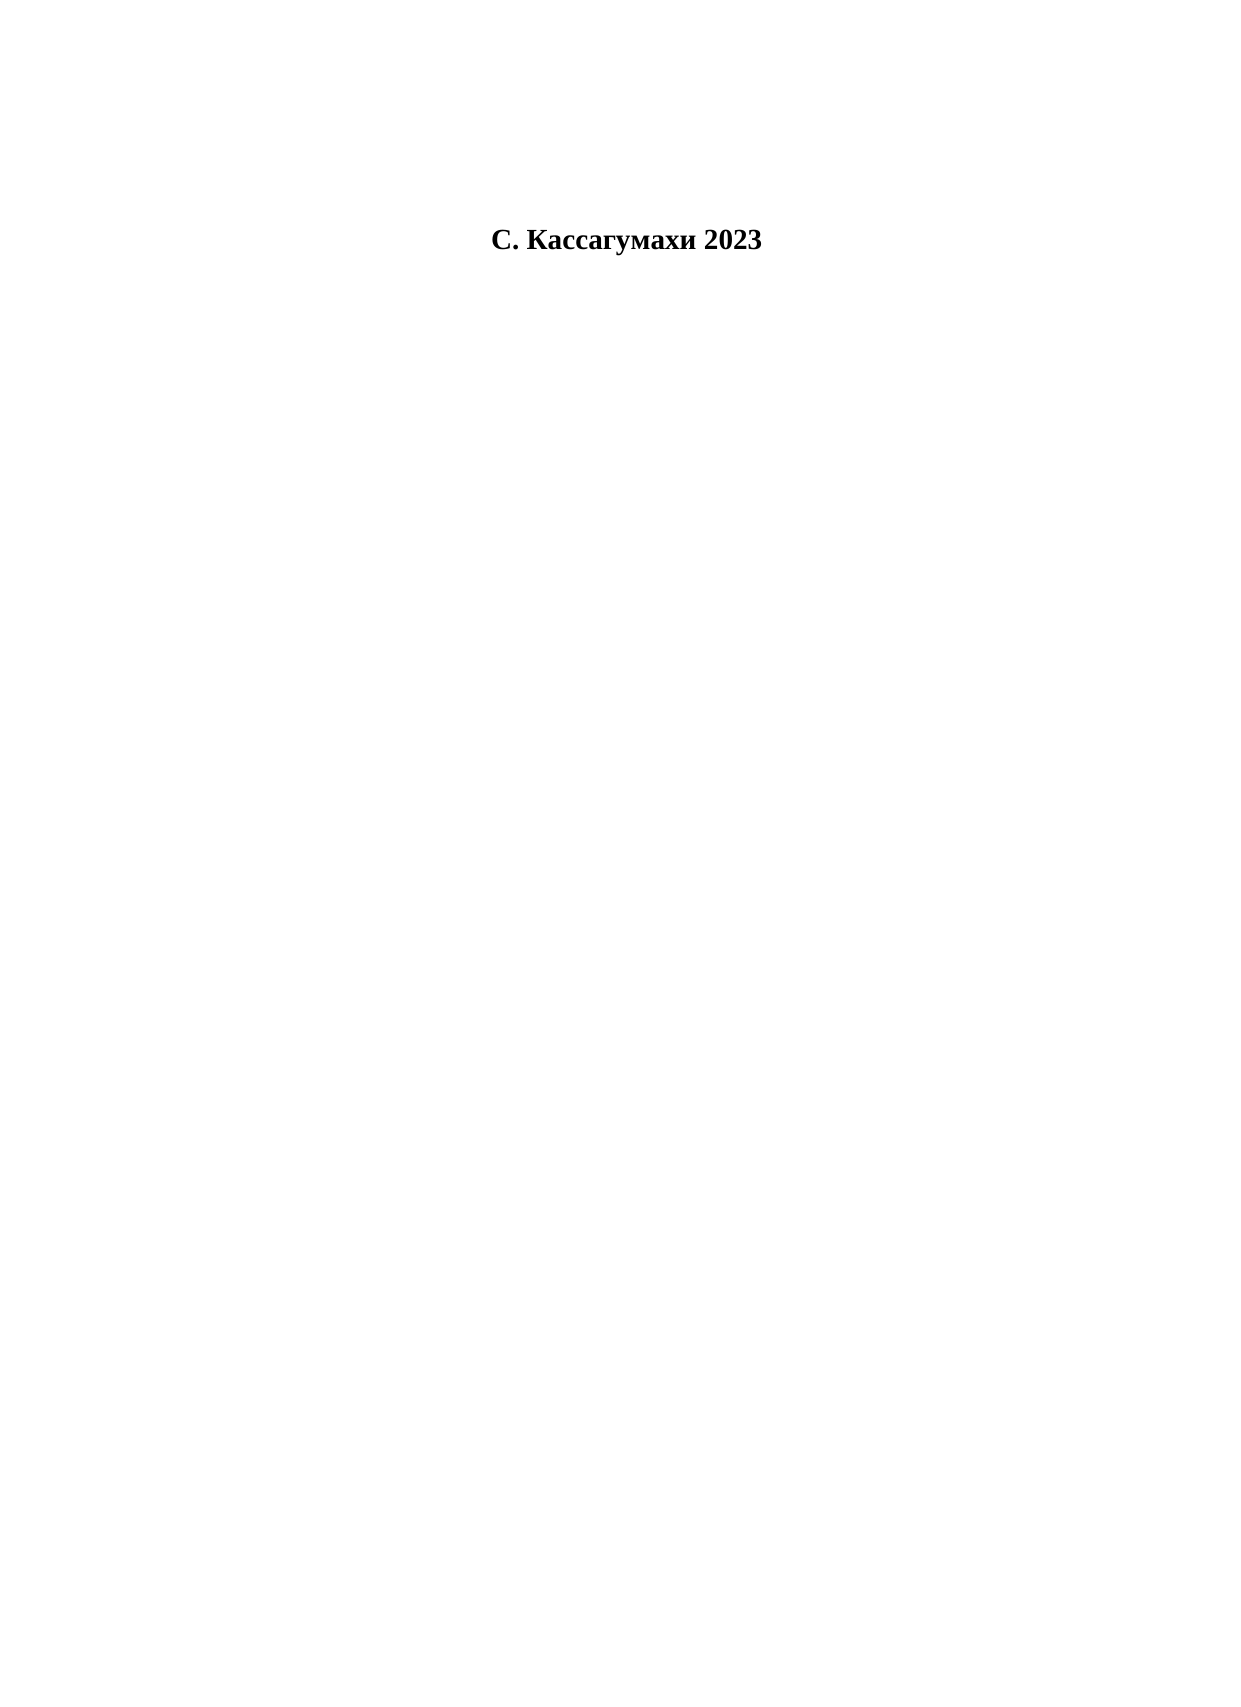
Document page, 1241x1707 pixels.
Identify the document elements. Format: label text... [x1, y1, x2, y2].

text С. Кассагумахи 2023 [162, 222, 1090, 255]
